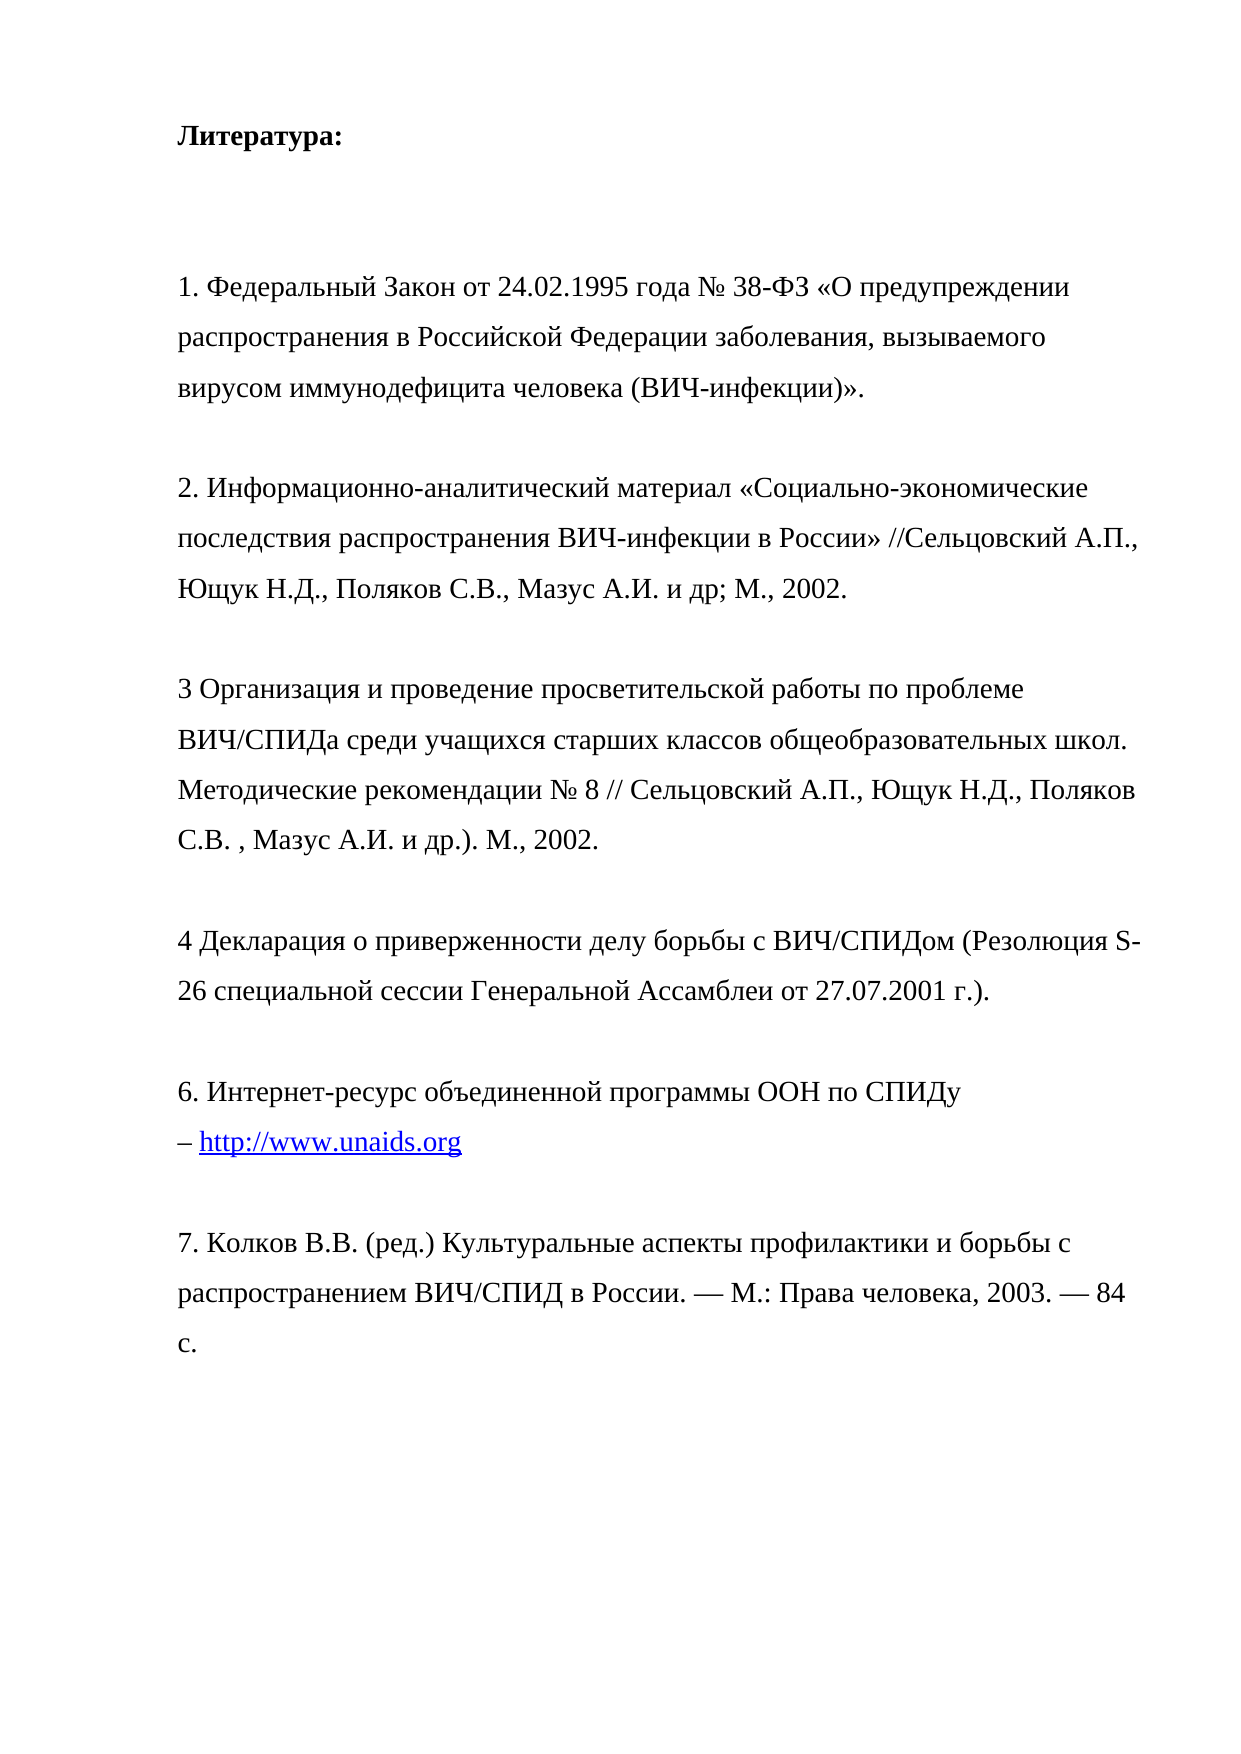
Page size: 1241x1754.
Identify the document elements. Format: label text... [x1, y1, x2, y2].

text Литература: 1. Федеральный Закон от 24.02.1995 года № 38-ФЗ «О предупреждении распространения в Российской Федерации заболевания, вызываемого вирусом иммунодефицита человека (ВИЧ-инфекции)». 2. Информационно-аналитический материал «Социально-экономические последствия распространения ВИЧ-инфекции в России» //Сельцовский А.П., Ющук Н.Д., Поляков С.В., Мазус А.И. и др; М., 2002. 3 Организация и проведение просветительской работы по проблеме ВИЧ/СПИДа среди учащихся старших классов общеобразовательных школ. Методические рекомендации № 8 // Сельцовский А.П., Ющук Н.Д., Поляков С.В. , Мазус А.И. и др.). М., 2002. 4 Декларация о приверженности делу борьбы с ВИЧ/СПИДом (Резолюция S-26 специальной сессии Генеральной Ассамблеи от 27.07.2001 г.). 6. Интернет-ресурс объединенной программы ООН по СПИДу – http://www.unaids.org 7. Колков В.В. (ред.) Культуральные аспекты профилактики и борьбы с распространением ВИЧ/СПИД в России. — М.: Права человека, 2003. — 84 с. [177, 118, 1152, 1359]
